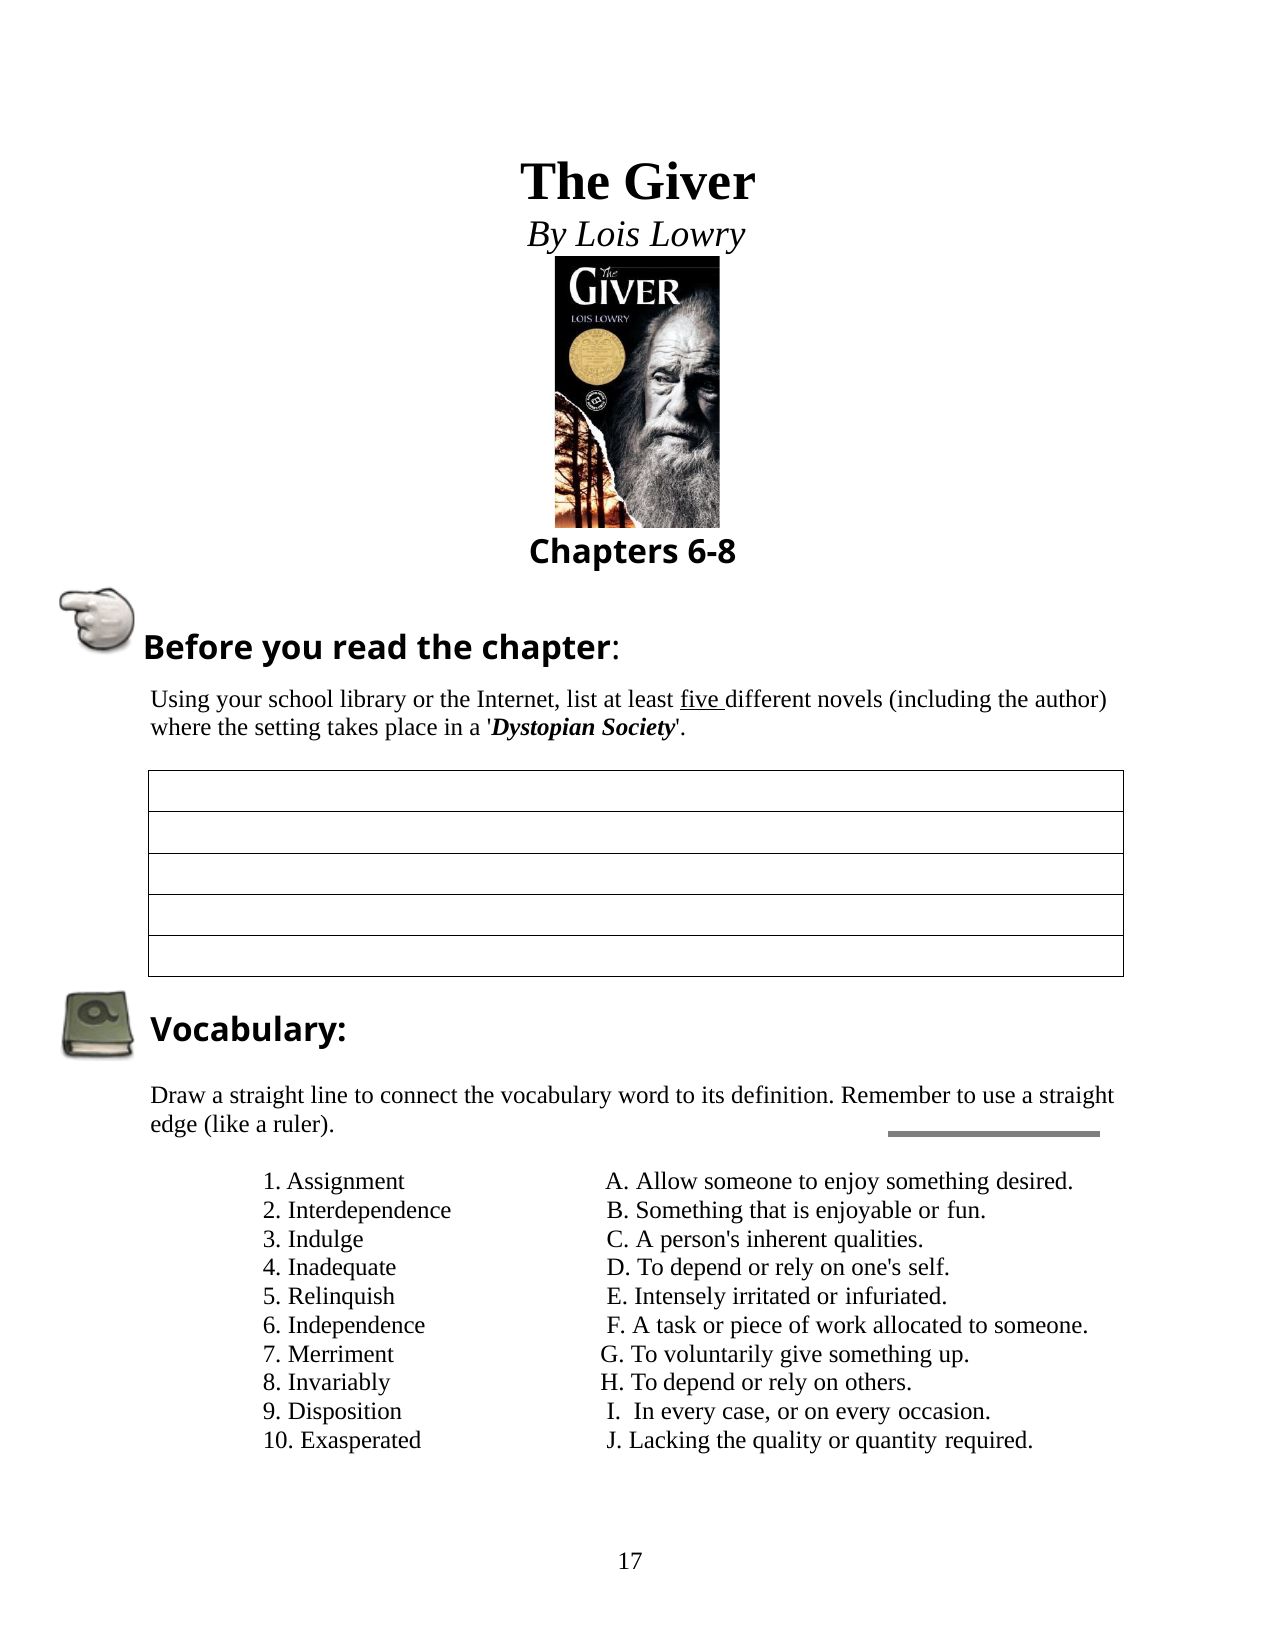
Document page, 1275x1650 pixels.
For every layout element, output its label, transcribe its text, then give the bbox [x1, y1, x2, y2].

table_cell [149, 812, 1123, 852]
list Exasperated J. Lacking the quality or quantity required. [263, 1425, 1137, 1454]
list Disposition I. In every case, or on every occasion. [263, 1396, 1137, 1425]
subtitle Chapters 6-8 Before you read the chapter: [59, 478, 748, 669]
list Relinquish E. Intensely irritated or infuriated. [263, 1281, 1137, 1310]
table_cell [149, 854, 1123, 894]
subtitle The Giver [506, 150, 769, 212]
table_cell [149, 936, 1123, 976]
list Merriment G. To voluntarily give something up. [263, 1339, 1137, 1367]
list Independence F. A task or piece of work allocated to someone. [263, 1310, 1137, 1339]
subtitle By Lois Lowry [503, 212, 769, 255]
list Indulge C. A person's inherent qualities. [263, 1224, 1137, 1252]
text Draw a straight line to connect the vocabulary word to its definition. Remember to use a straight edge (like a ruler). [150, 1080, 1137, 1138]
table_header [149, 771, 1123, 811]
picture [554, 256, 720, 478]
picture [59, 585, 135, 660]
list Interdependence B. Something that is enjoyable or fun. [263, 1195, 1137, 1224]
list Assignment A. Allow someone to enjoy something desired. [263, 1166, 1137, 1195]
text Using your school library or the Internet, list at least five different novels (including the author) where the setting takes place in a 'Dystopian Society'. [150, 684, 1137, 741]
list Inadequate D. To depend or rely on one's self. [263, 1252, 1137, 1281]
table_cell [149, 895, 1123, 935]
subtitle Vocabulary: [150, 1006, 1137, 1052]
list Invariably H. To depend or rely on others. [263, 1367, 1137, 1396]
picture [59, 986, 135, 1061]
